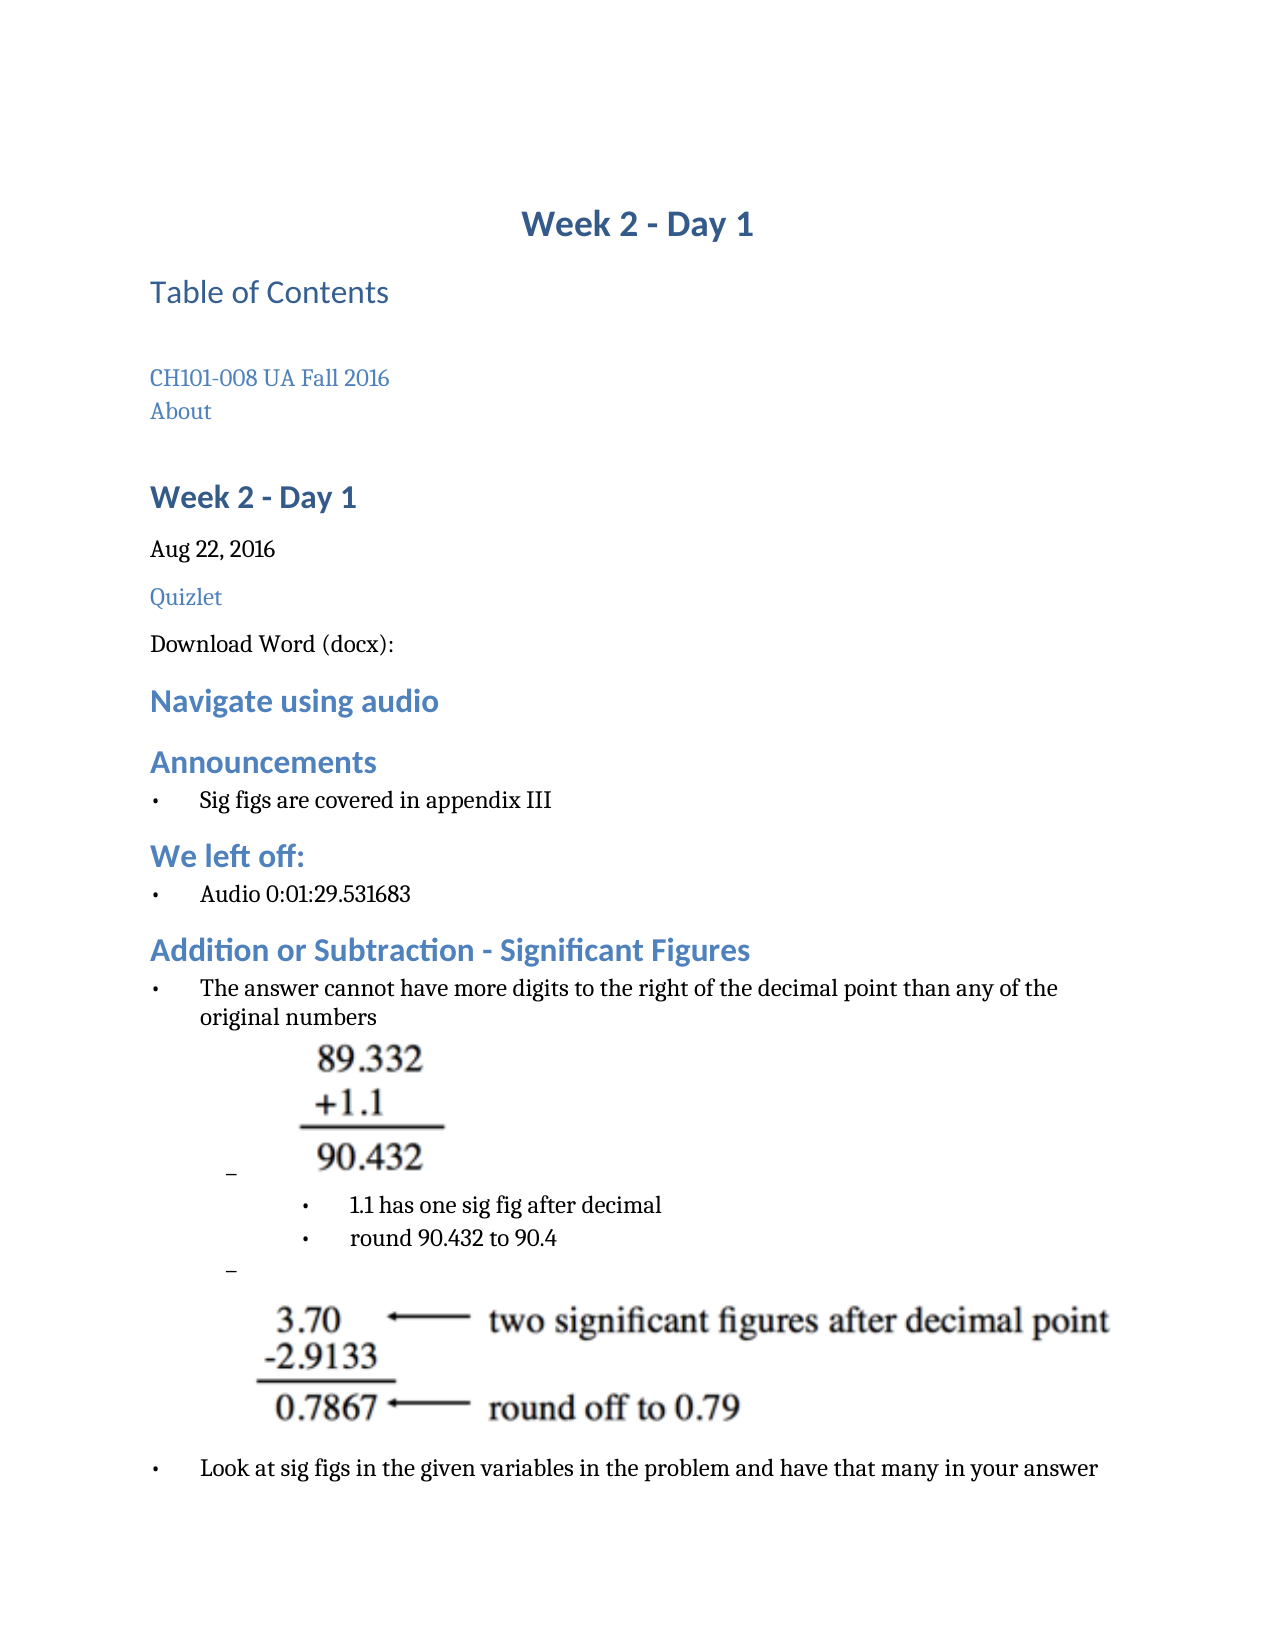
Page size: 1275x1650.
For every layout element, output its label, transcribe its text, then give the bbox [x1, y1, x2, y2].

text CH101-008 UA Fall 2016 [150, 364, 1125, 393]
list Look at sig figs in the given variables in the problem and have that many in your answer [150, 1454, 1125, 1482]
text About [150, 397, 1125, 426]
subtitle Announcements [150, 741, 1125, 782]
text Download Word (docx): [150, 630, 1125, 659]
text Quizlet [150, 583, 1125, 611]
subtitle Week 2 - Day 1 [150, 476, 1125, 516]
title Week 2 - Day 1 [150, 200, 1125, 246]
subtitle Addition or Subtraction - Significant Figures [150, 929, 1125, 970]
list The answer cannot have more digits to the right of the decimal point than any of the original numbers [150, 974, 1125, 1031]
subtitle Navigate using audio [150, 680, 1125, 720]
list round 90.432 to 90.4 [300, 1223, 1125, 1252]
list 1.1 has one sig fig after decimal [300, 1191, 1125, 1220]
list Audio 0:01:29.531683 [150, 880, 1125, 908]
picture [293, 1035, 453, 1181]
list Sig figs are covered in appendix III [150, 786, 1125, 814]
subtitle We left off: [150, 835, 1125, 876]
picture [243, 1284, 1119, 1450]
text Aug 22, 2016 [150, 535, 1125, 564]
